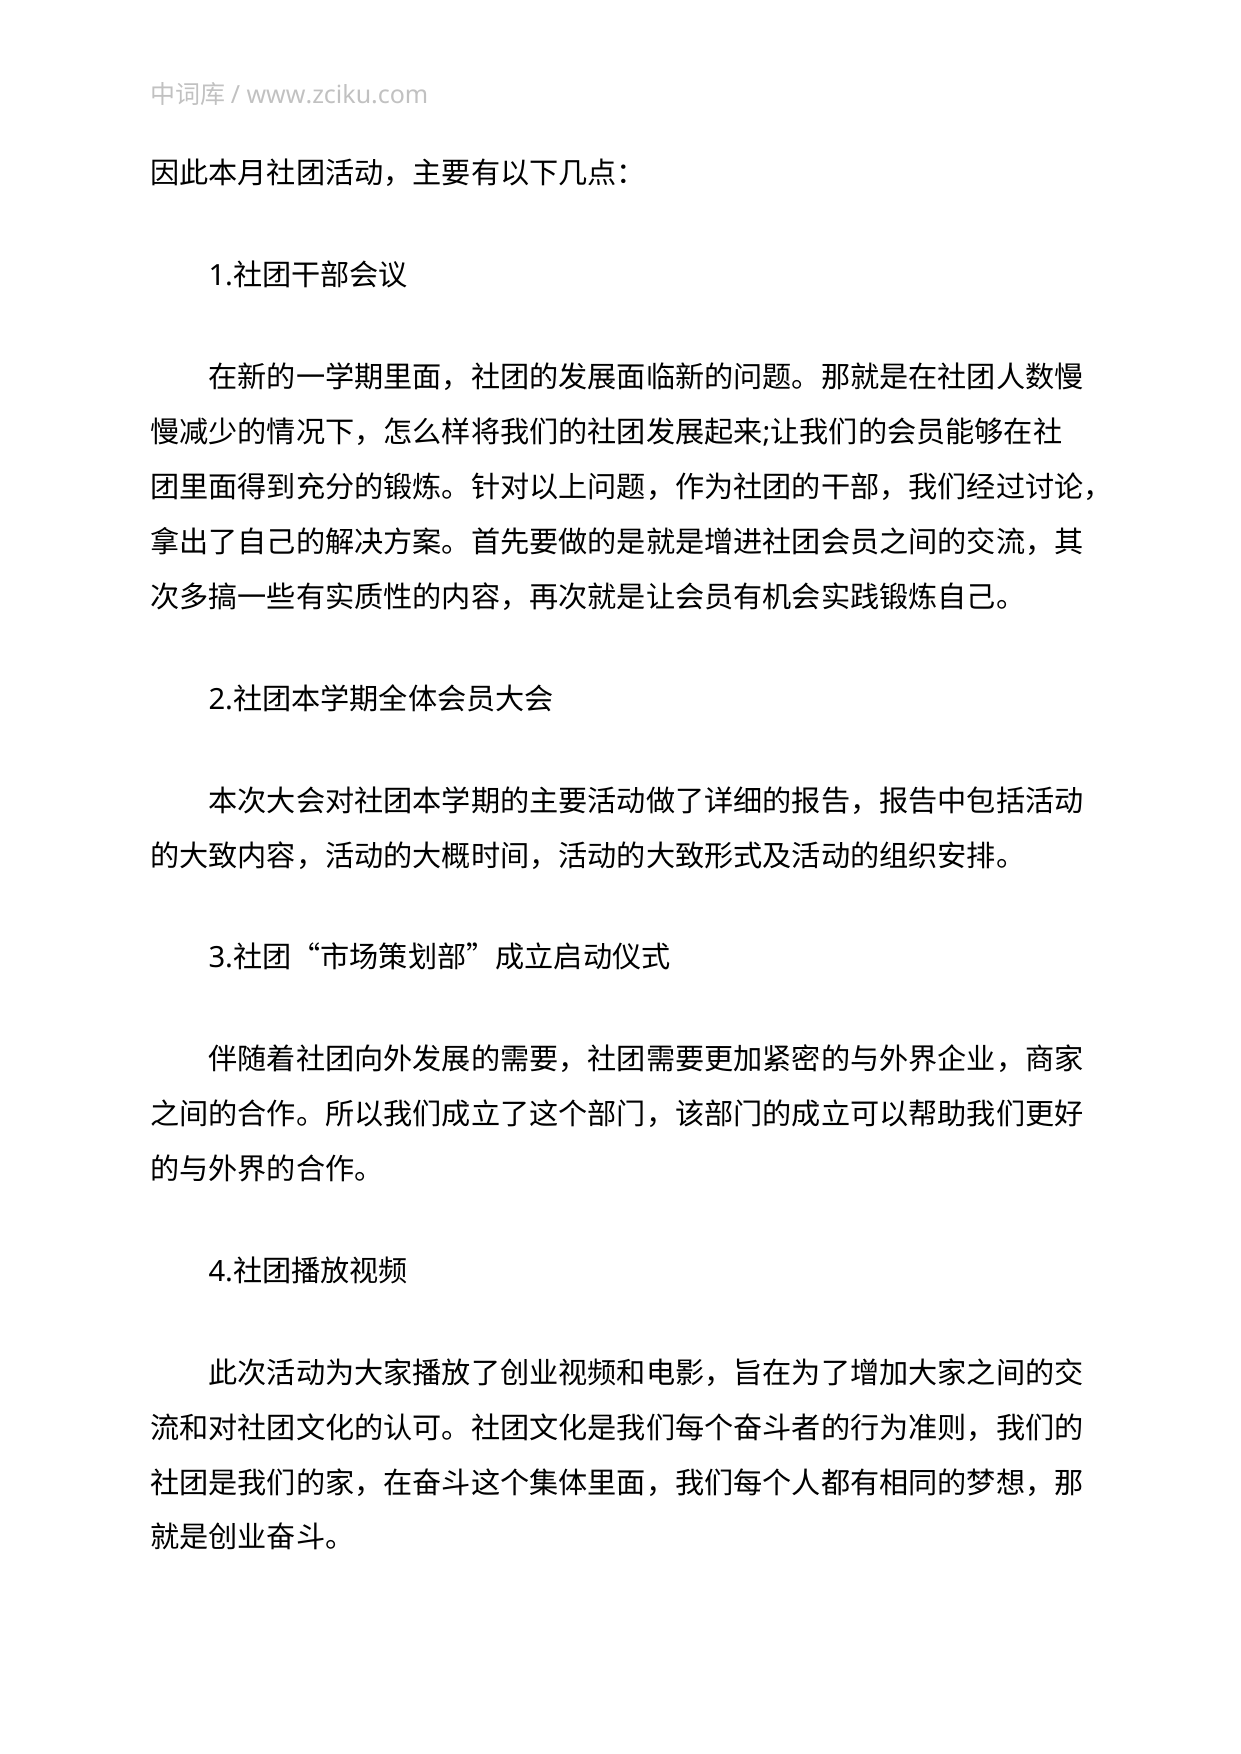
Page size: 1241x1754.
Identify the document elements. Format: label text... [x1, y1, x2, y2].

text 本次大会对社团本学期的主要活动做了详细的报告，报告中包括活动的大致内容，活动的大概时间，活动的大致形式及活动的组织安排。 [150, 777, 1090, 874]
text 2.社团本学期全体会员大会 [150, 675, 1090, 718]
text 伴随着社团向外发展的需要，社团需要更加紧密的与外界企业，商家之间的合作。所以我们成立了这个部门，该部门的成立可以帮助我们更好的与外界的合作。 [150, 1036, 1090, 1188]
text 4.社团播放视频 [150, 1247, 1090, 1290]
text 1.社团干部会议 [150, 252, 1090, 294]
text 在新的一学期里面，社团的发展面临新的问题。那就是在社团人数慢慢减少的情况下，怎么样将我们的社团发展起来;让我们的会员能够在社团里面得到充分的锻炼。针对以上问题，作为社团的干部，我们经过讨论，拿出了自己的解决方案。首先要做的是就是增进社团会员之间的交流，其次多搞一些有实质性的内容，再次就是让会员有机会实践锻炼自己。 [150, 354, 1090, 616]
text 3.社团“市场策划部”成立启动仪式 [150, 934, 1090, 976]
text 此次活动为大家播放了创业视频和电影，旨在为了增加大家之间的交流和对社团文化的认可。社团文化是我们每个奋斗者的行为准则，我们的社团是我们的家，在奋斗这个集体里面，我们每个人都有相同的梦想，那就是创业奋斗。 [150, 1349, 1090, 1556]
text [150, 150, 1090, 192]
